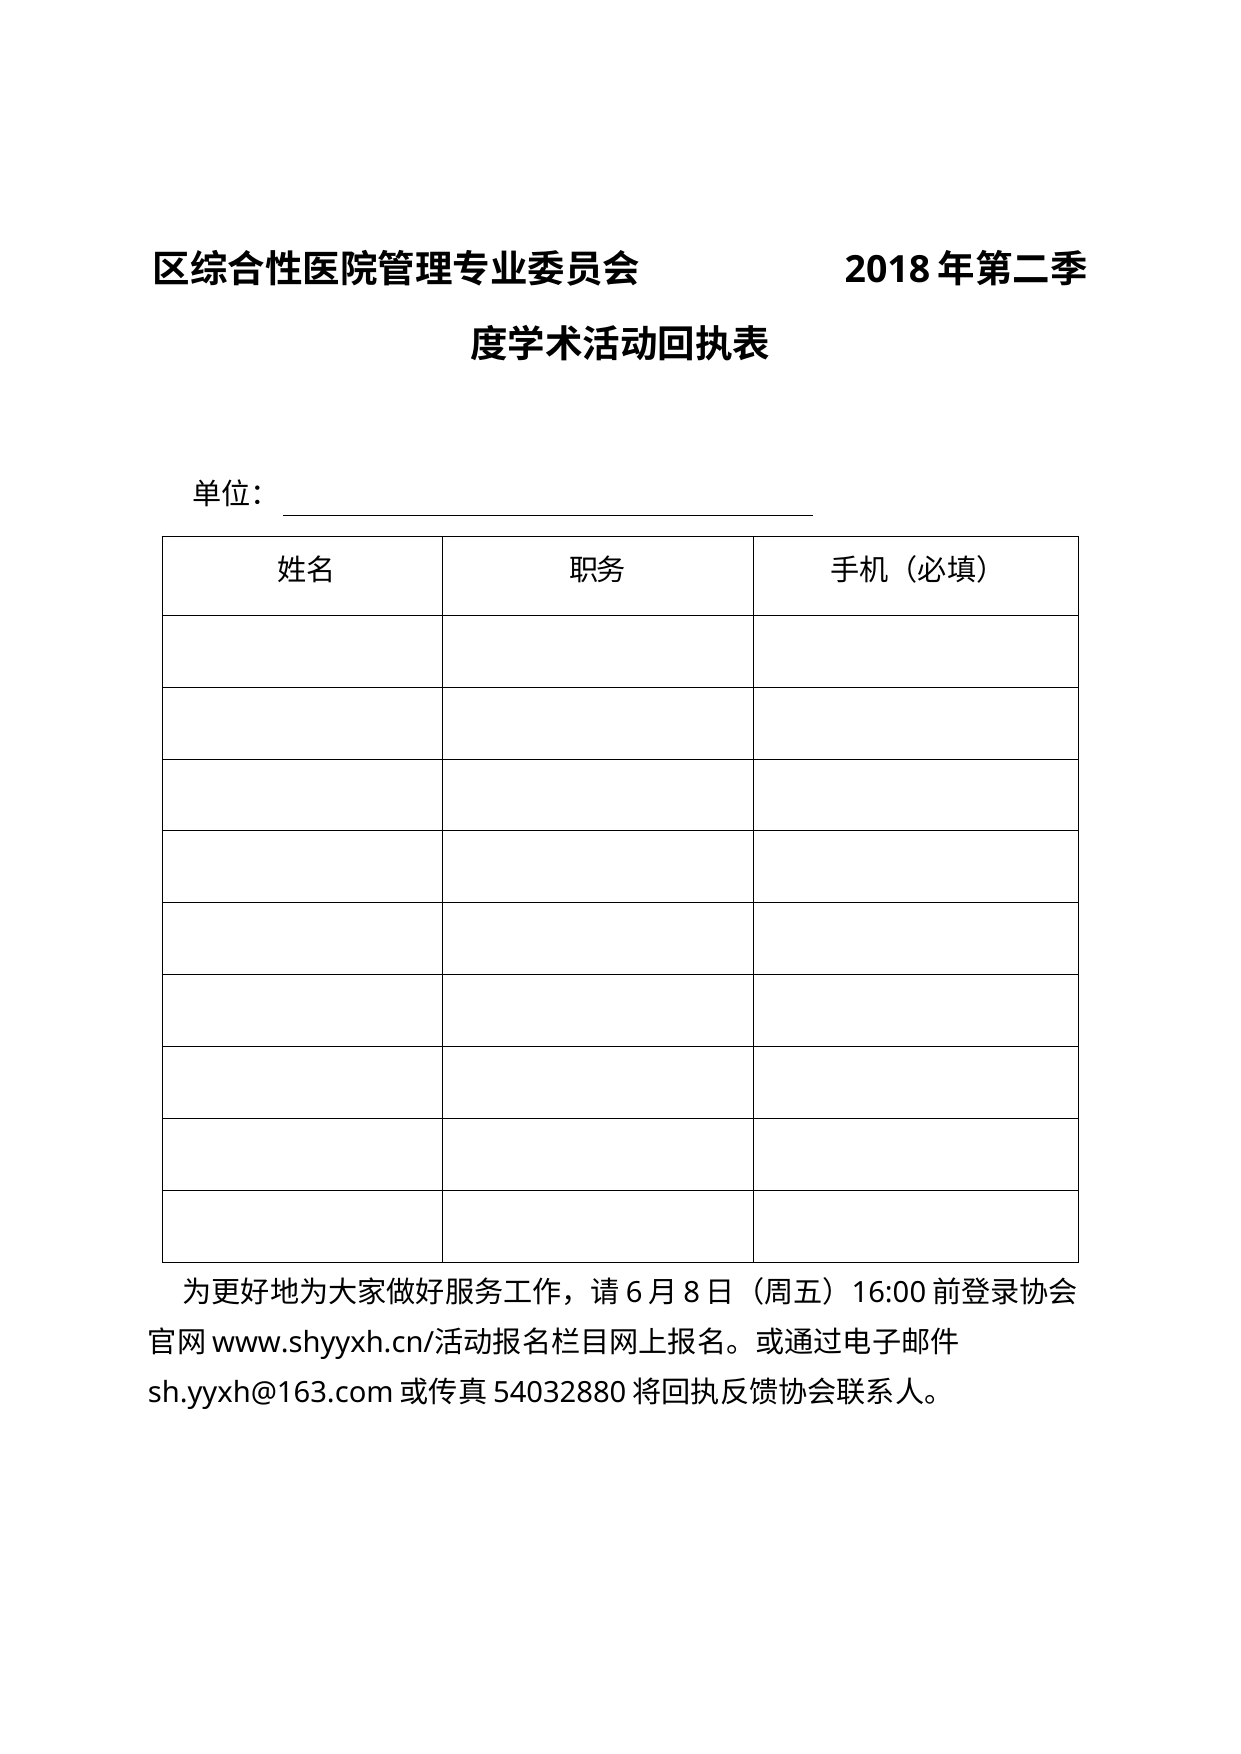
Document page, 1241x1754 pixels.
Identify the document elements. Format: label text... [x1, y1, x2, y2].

table_cell [443, 831, 753, 902]
table_header 姓名 [163, 537, 442, 615]
table_cell [163, 760, 442, 830]
table_header 手机（必填） [754, 537, 1078, 615]
table_cell [443, 1119, 753, 1190]
table_cell [443, 1047, 753, 1118]
table_cell [163, 831, 442, 902]
table_cell [443, 616, 753, 687]
table_cell [163, 1191, 442, 1262]
table_cell [443, 975, 753, 1046]
table_cell [163, 903, 442, 974]
table_cell [754, 1119, 1078, 1190]
table_cell [163, 1047, 442, 1118]
table_cell [754, 903, 1078, 974]
table_cell [754, 1047, 1078, 1118]
text 单位： [148, 465, 1092, 515]
table_cell [754, 688, 1078, 758]
table_cell [163, 1119, 442, 1190]
table_cell [443, 903, 753, 974]
table_cell [443, 688, 753, 758]
text 为更好地为大家做好服务工作，请6月8日（周五）16:00前登录协会官网www.shyyxh.cn/活动报名栏目网上报名。或通过电子邮件sh.yyxh@163.com或传真54032880将回执反馈协会联系人。 [148, 1263, 1092, 1413]
table_header 职务 [443, 537, 753, 615]
table_cell [754, 1191, 1078, 1262]
table_cell [754, 831, 1078, 902]
table_cell [754, 975, 1078, 1046]
table_cell [163, 975, 442, 1046]
table_cell [163, 616, 442, 687]
table_cell [163, 688, 442, 758]
table_cell [754, 616, 1078, 687]
table_cell [443, 760, 753, 830]
table_cell [754, 760, 1078, 830]
subtitle 区综合性医院管理专业委员会 2018年第二季度学术活动回执表 [148, 228, 1092, 378]
table_cell [443, 1191, 753, 1262]
